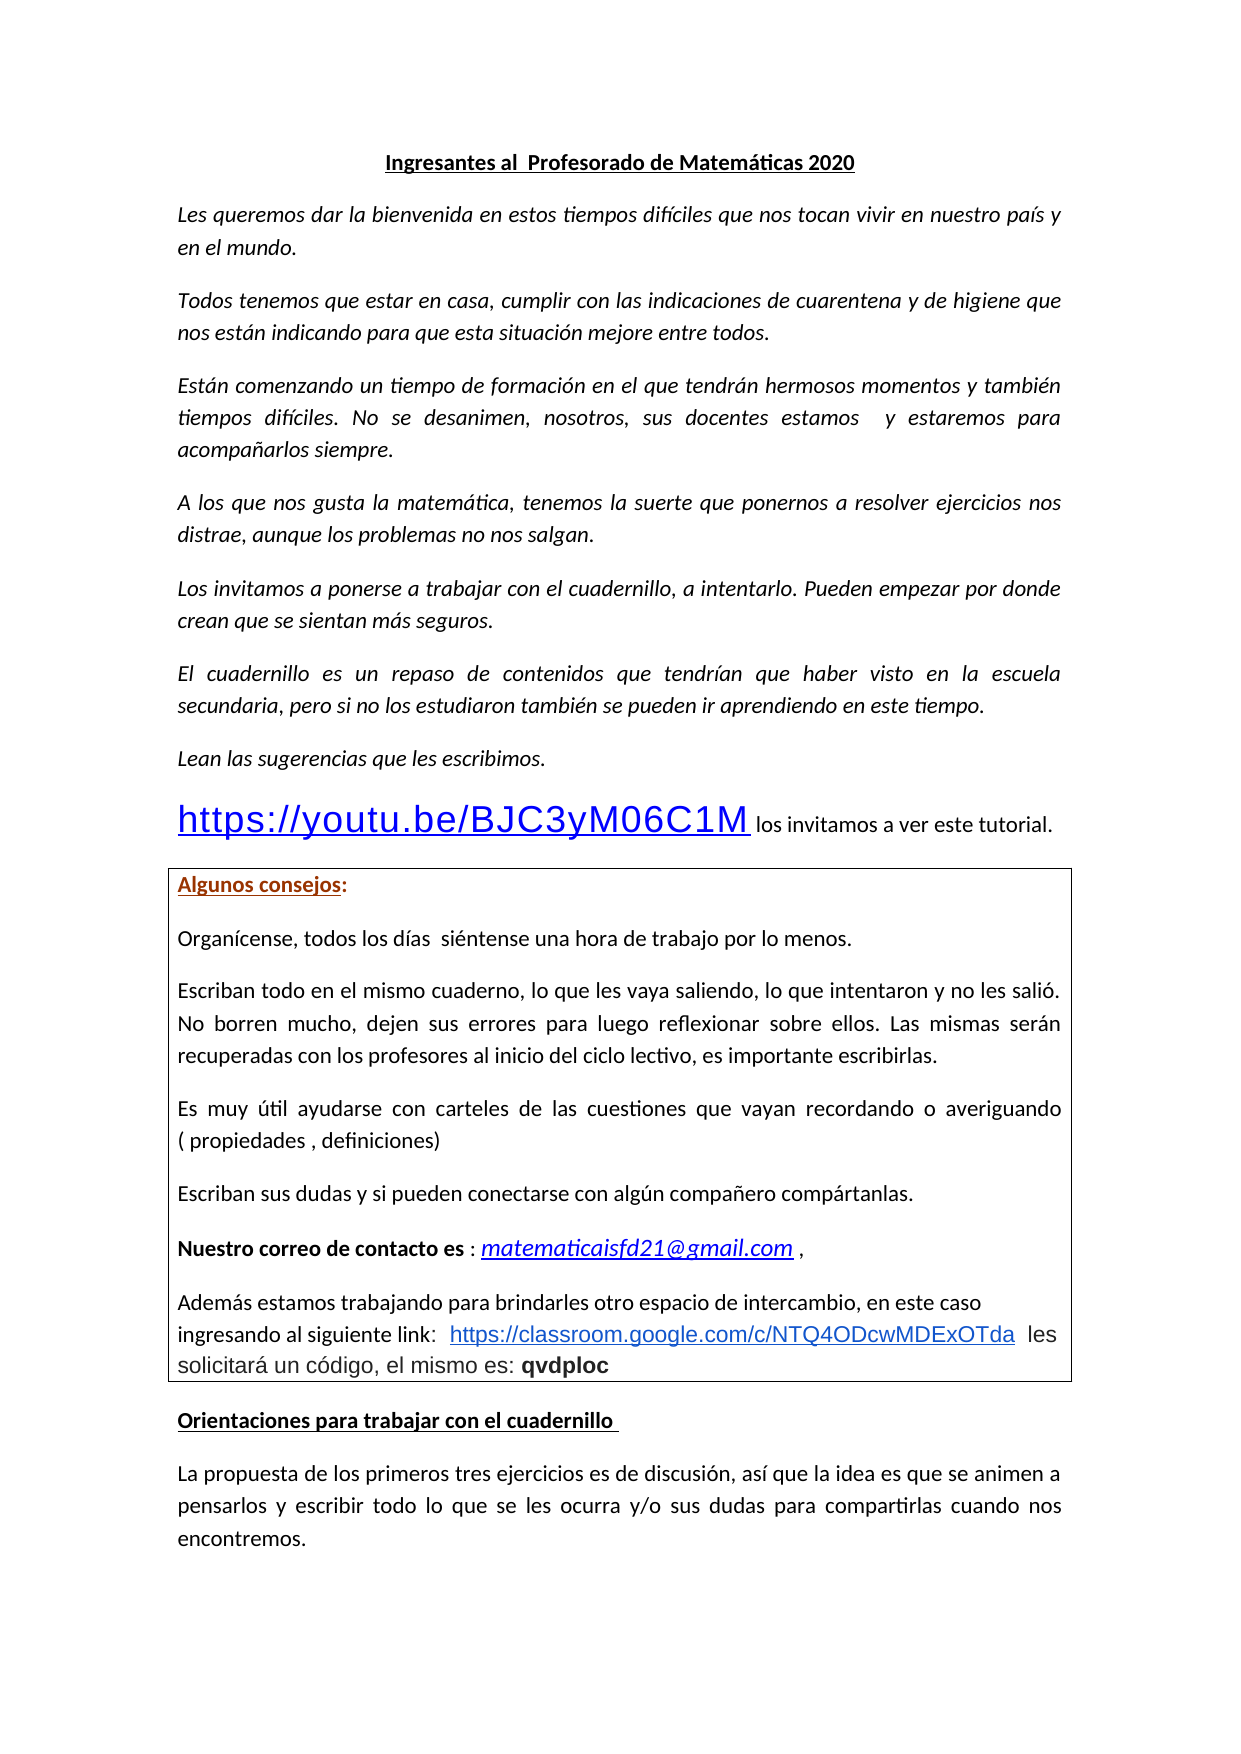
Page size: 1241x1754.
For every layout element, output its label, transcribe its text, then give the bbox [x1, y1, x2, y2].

text A los que nos gusta la matemática, tenemos la suerte que ponernos a resolver ejercicios nos distrae, aunque los problemas no nos salgan. [177, 488, 1063, 549]
text Los invitamos a ponerse a trabajar con el cuadernillo, a intentarlo. Pueden empezar por donde crean que se sientan más seguros. [177, 574, 1063, 634]
text Todos tenemos que estar en casa, cumplir con las indicaciones de cuarentena y de higiene que nos están indicando para que esta situación mejore entre todos. [177, 286, 1063, 346]
text Escriban sus dudas y si pueden conectarse con algún compañero compártanlas. [169, 1176, 1071, 1207]
text Escriban todo en el mismo cuaderno, lo que les vaya saliendo, lo que intentaron y no les salió. No borren mucho, dejen sus errores para luego reflexionar sobre ellos. Las mismas serán recuperadas con los profesores al inicio del ciclo lectivo, es importante escribirlas. [169, 973, 1071, 1069]
text Lean las sugerencias que les escribimos. [177, 744, 1063, 772]
text La propuesta de los primeros tres ejercicios es de discusión, así que la idea es que se animen a pensarlos y escribir todo lo que se les ocurra y/o sus dudas para compartirlas cuando nos encontremos. [177, 1459, 1063, 1552]
text Organícense, todos los días siéntense una hora de trabajo por lo menos. [169, 921, 1071, 952]
text Además estamos trabajando para brindarles otro espacio de intercambio, en este caso ingresando al siguiente link: https://classroom.google.com/c/NTQ4ODcwMDExOTda les solicitará un código, el mismo es: qvdploc [169, 1285, 1071, 1381]
text El cuadernillo es un repaso de contenidos que tendrían que haber visto en la escuela secundaria, pero si no los estudiaron también se pueden ir aprendiendo en este tiempo. [177, 659, 1063, 719]
text Están comenzando un tiempo de formación en el que tendrán hermosos momentos y también tiempos difíciles. No se desanimen, nosotros, sus docentes estamos y estaremos para acompañarlos siempre. [177, 371, 1063, 463]
text Nuestro correo de contacto es : matematicaisfd21@gmail.com , [169, 1229, 1071, 1263]
text Les queremos dar la bienvenida en estos tiempos difíciles que nos tocan vivir en nuestro país y en el mundo. [177, 201, 1063, 261]
text Algunos consejos: [169, 869, 1071, 899]
text Es muy útil ayudarse con carteles de las cuestiones que vayan recordando o averiguando ( propiedades , definiciones) [169, 1091, 1071, 1154]
text https://youtu.be/BJC3yM06C1M los invitamos a ver este tutorial. [177, 797, 1063, 840]
text Orientaciones para trabajar con el cuadernillo [177, 1406, 1063, 1434]
text Ingresantes al Profesorado de Matemáticas 2020 [177, 148, 1063, 176]
